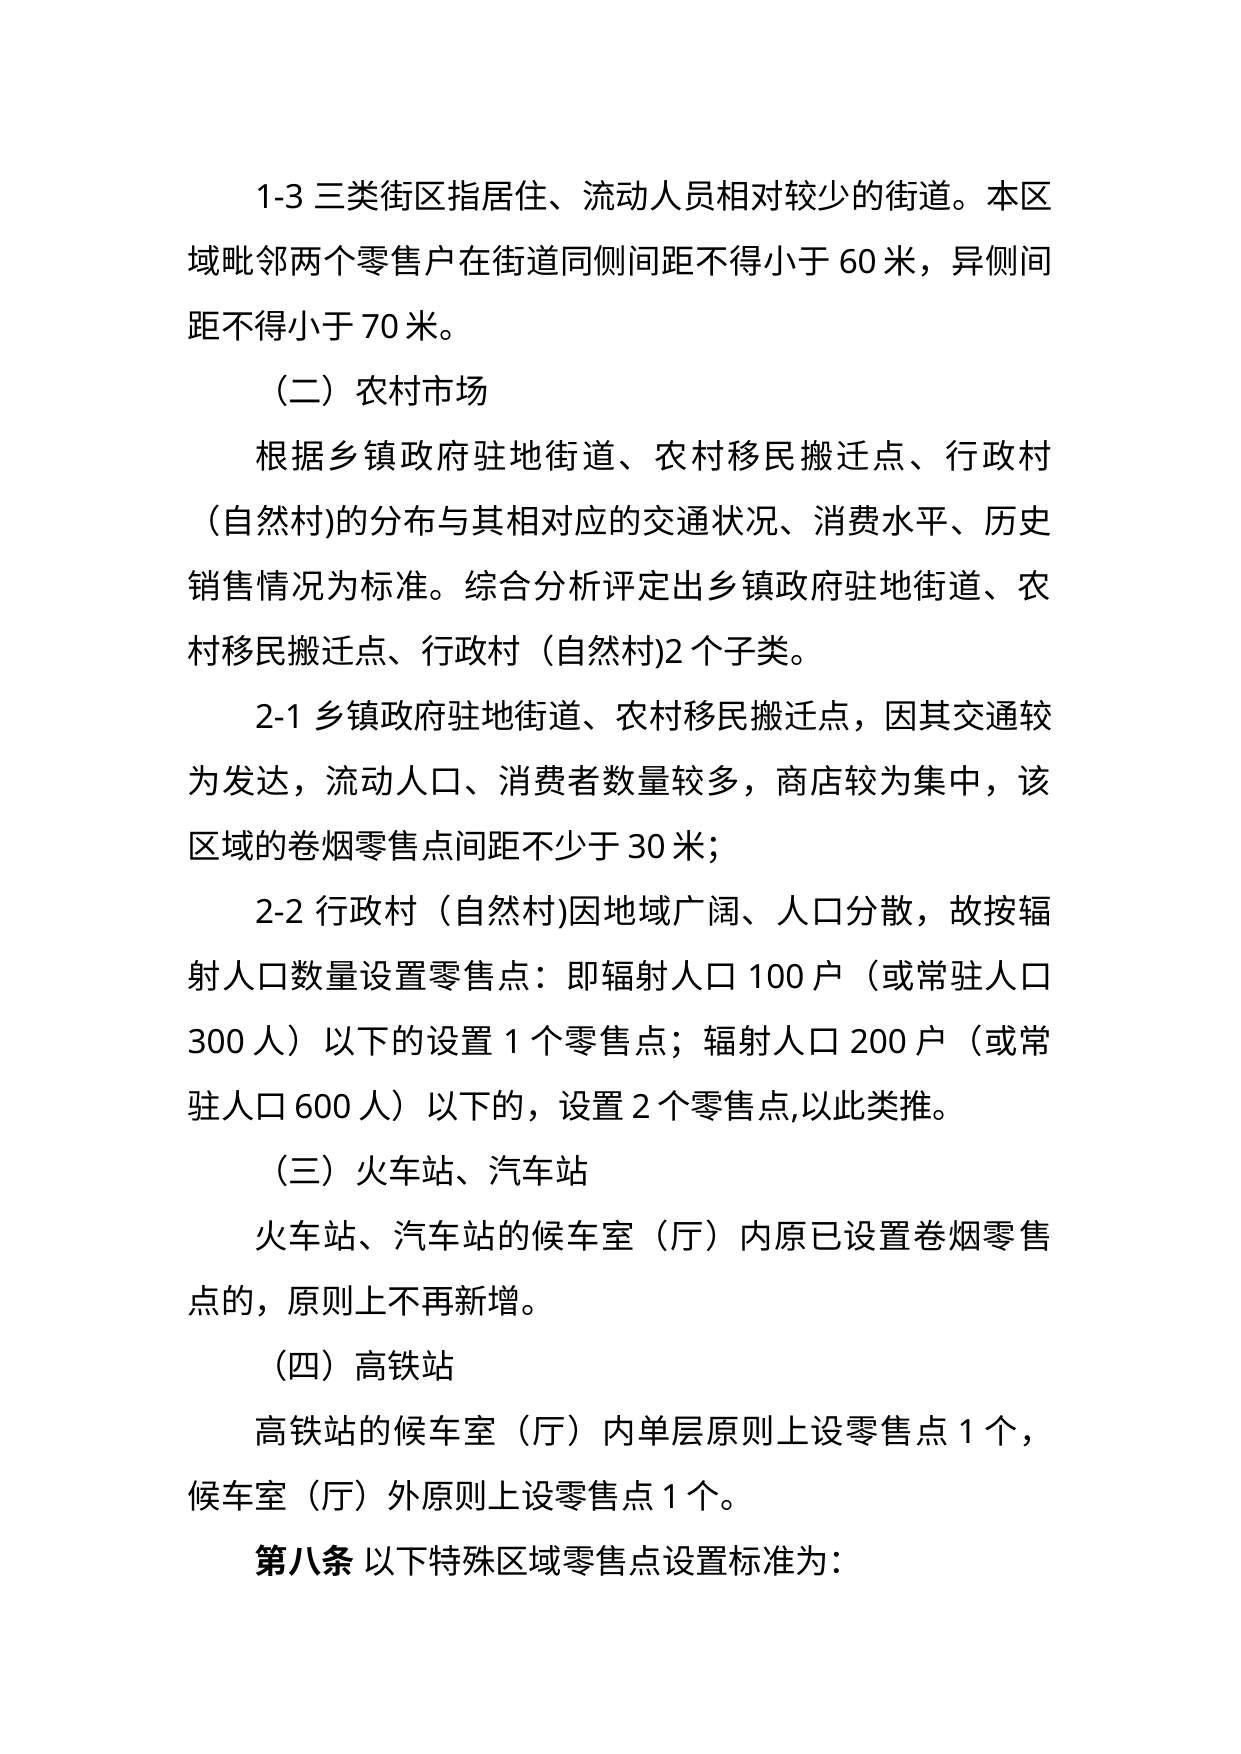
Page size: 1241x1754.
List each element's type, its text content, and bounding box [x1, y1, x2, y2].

list 高铁站 [187, 1332, 1053, 1397]
text 火车站、汽车站的候车室（厅）内原已设置卷烟零售点的，原则上不再新增。 [187, 1202, 1053, 1332]
text 2-2 行政村（自然村)因地域广阔、人口分散，故按辐射人口数量设置零售点：即辐射人口100户（或常驻人口300人）以下的设置1个零售点；辐射人口200户（或常驻人口600人）以下的，设置2个零售点,以此类推。 [187, 877, 1053, 1137]
text 第八条 以下特殊区域零售点设置标准为： [187, 1527, 1053, 1592]
text （二）农村市场 [187, 357, 1053, 422]
text 根据乡镇政府驻地街道、农村移民搬迁点、行政村（自然村)的分布与其相对应的交通状况、消费水平、历史销售情况为标准。综合分析评定出乡镇政府驻地街道、农村移民搬迁点、行政村（自然村)2个子类。 [187, 422, 1053, 682]
text （三）火车站、汽车站 [187, 1137, 1053, 1202]
text 1-3 三类街区指居住、流动人员相对较少的街道。本区域毗邻两个零售户在街道同侧间距不得小于60米，异侧间距不得小于70米。 [187, 162, 1053, 357]
text 2-1 乡镇政府驻地街道、农村移民搬迁点，因其交通较为发达，流动人口、消费者数量较多，商店较为集中，该区域的卷烟零售点间距不少于30米； [187, 682, 1053, 877]
text 高铁站的候车室（厅）内单层原则上设零售点1个，候车室（厅）外原则上设零售点1个。 [187, 1397, 1053, 1527]
